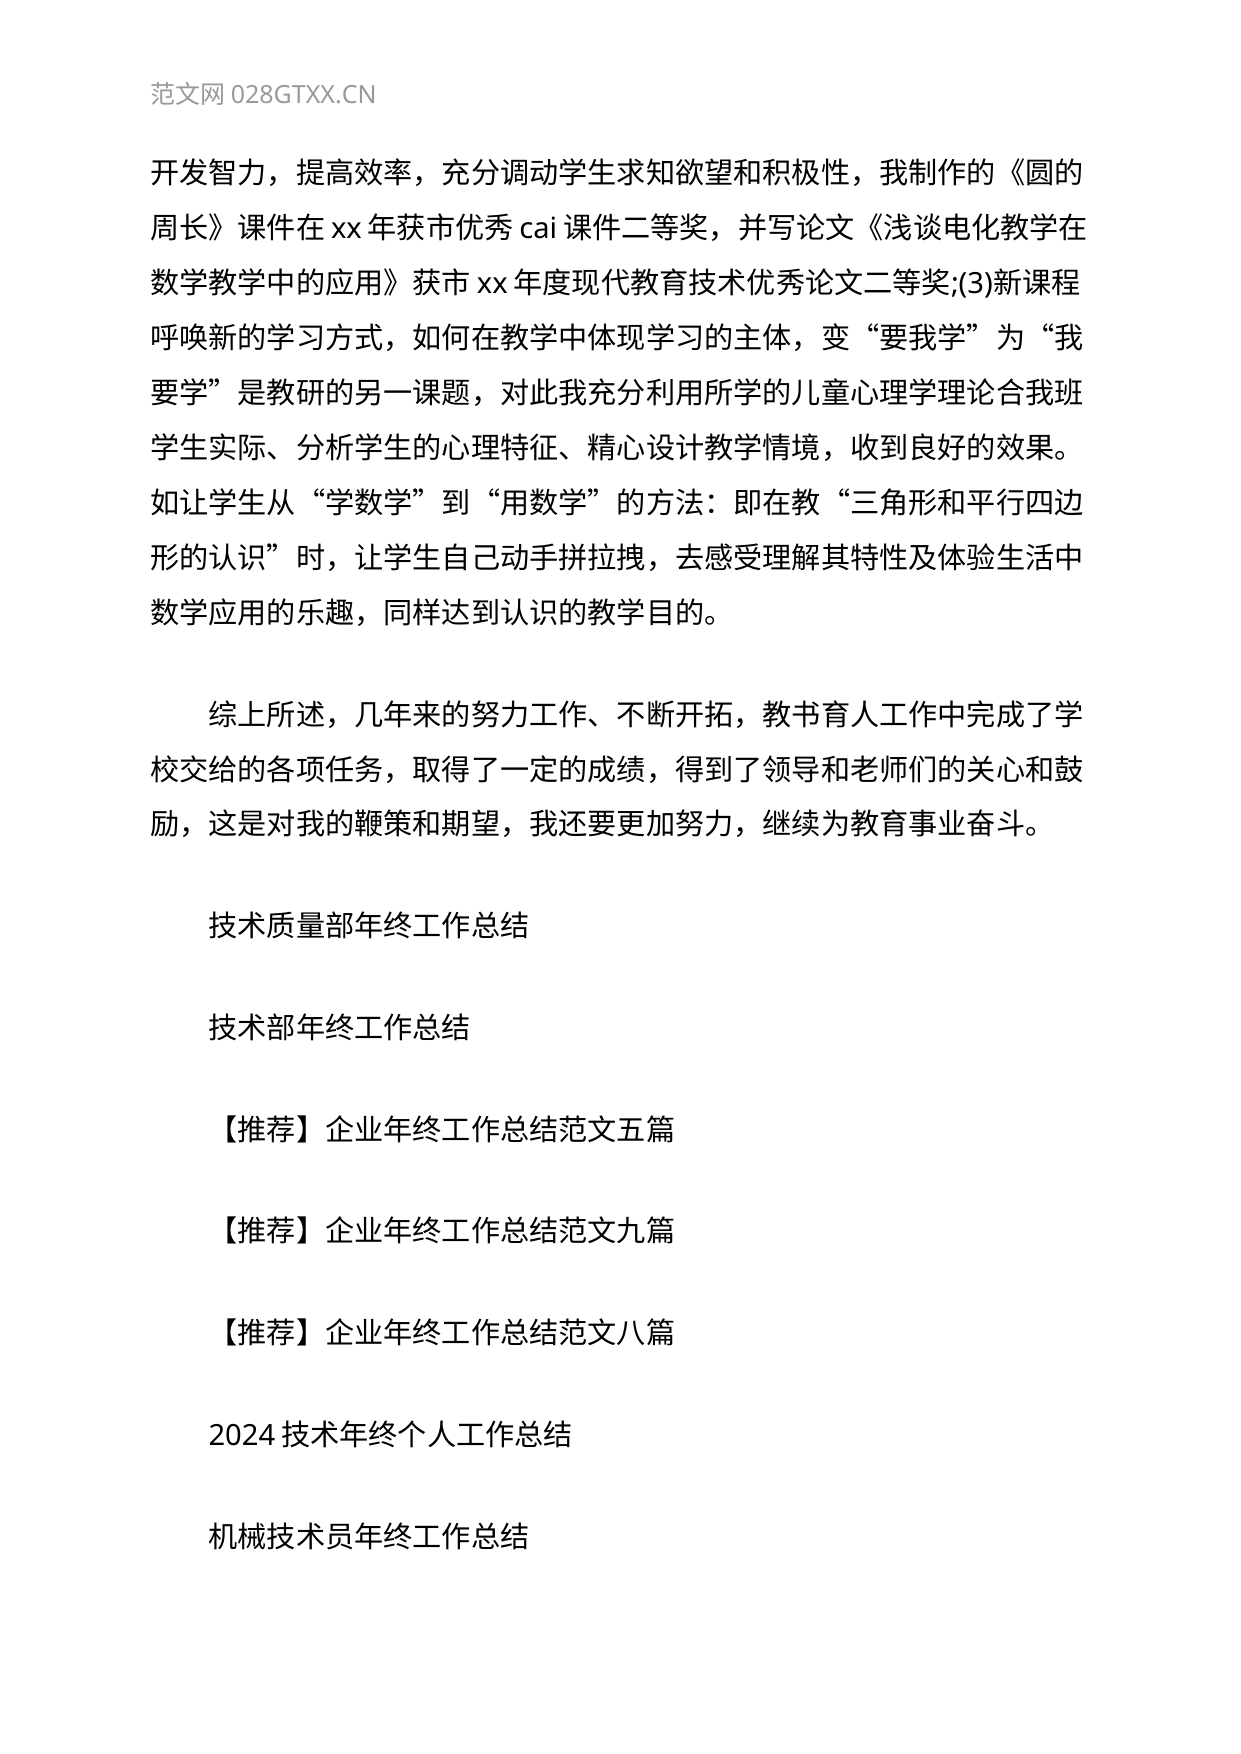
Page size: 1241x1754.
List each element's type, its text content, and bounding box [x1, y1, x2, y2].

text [150, 150, 1090, 632]
text 技术部年终工作总结 [150, 1004, 1090, 1047]
text 技术质量部年终工作总结 [150, 903, 1090, 945]
text 机械技术员年终工作总结 [150, 1513, 1090, 1556]
text 【推荐】企业年终工作总结范文八篇 [150, 1310, 1090, 1352]
text 【推荐】企业年终工作总结范文九篇 [150, 1208, 1090, 1250]
text 2024技术年终个人工作总结 [150, 1412, 1090, 1454]
text 【推荐】企业年终工作总结范文五篇 [150, 1106, 1090, 1148]
text 综上所述，几年来的努力工作、不断开拓，教书育人工作中完成了学校交给的各项任务，取得了一定的成绩，得到了领导和老师们的关心和鼓励，这是对我的鞭策和期望，我还要更加努力，继续为教育事业奋斗。 [150, 691, 1090, 843]
